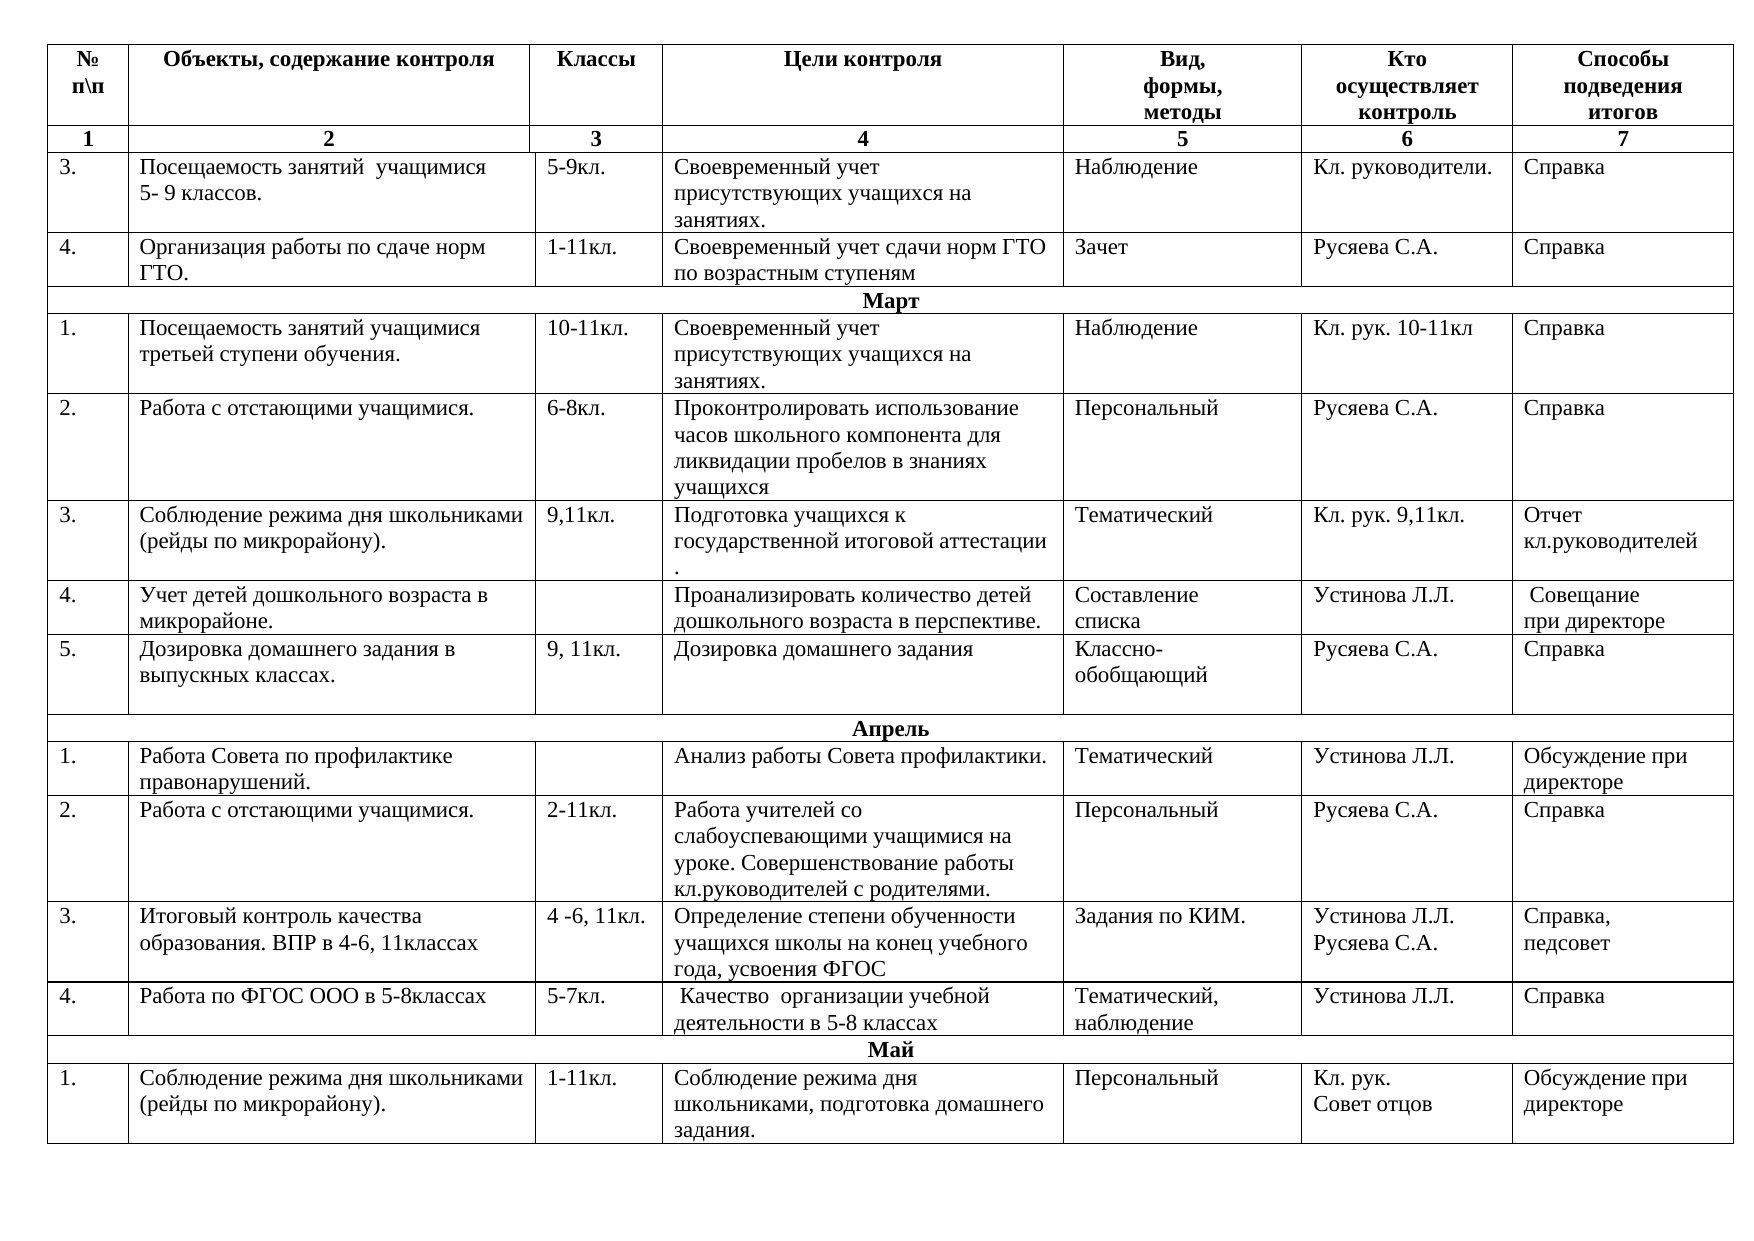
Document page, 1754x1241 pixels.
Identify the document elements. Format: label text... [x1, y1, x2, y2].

table_cell Работа Совета по профилактике правонарушений. [129, 742, 535, 795]
table_cell 5. [48, 635, 128, 714]
table_cell 2. [48, 394, 128, 500]
table_cell 9, 11кл. [536, 635, 662, 714]
table_cell Справка [1513, 983, 1733, 1035]
table_cell Посещаемость занятий учащимися 5- 9 классов. [129, 153, 535, 232]
table_cell 1-11кл. [536, 233, 662, 286]
table_cell Учет детей дошкольного возраста в микрорайоне. [129, 581, 535, 633]
table_cell Соблюдение режима дня школьниками, подготовка домашнего задания. [663, 1064, 1063, 1143]
table_cell Обсуждение при директоре [1513, 1064, 1733, 1143]
table_cell 10-11кл. [536, 314, 662, 393]
table_cell 7 [1513, 126, 1733, 152]
table_cell 3 [530, 126, 662, 152]
table_header Кто осуществляет контроль [1302, 45, 1512, 124]
table_cell Наблюдение [1064, 153, 1301, 232]
table_cell Задания по КИМ. [1064, 902, 1301, 981]
table_cell Качество организации учебной деятельности в 5-8 классах [663, 983, 1063, 1035]
table_cell Русяева С.А. [1302, 796, 1512, 901]
table_cell Дозировка домашнего задания в выпускных классах. [129, 635, 535, 714]
table_cell [536, 742, 662, 795]
table_cell 4 -6, 11кл. [536, 902, 662, 981]
table_cell Своевременный учет присутствующих учащихся на занятиях. [663, 153, 1063, 232]
table_header Классы [530, 45, 662, 124]
table_cell Посещаемость занятий учащимися третьей ступени обучения. [129, 314, 535, 393]
table_cell Справка [1513, 153, 1733, 232]
table_cell 1-11кл. [536, 1064, 662, 1143]
table_cell Работа по ФГОС ООО в 5-8классах [129, 983, 535, 1035]
table_cell Справка [1513, 314, 1733, 393]
table_cell Определение степени обученности учащихся школы на конец учебного года, усвоения ФГОС [663, 902, 1063, 981]
table_cell Составление списка [1064, 581, 1301, 633]
table_cell Справка [1513, 796, 1733, 901]
table_cell Устинова Л.Л. [1302, 983, 1512, 1035]
table_cell [536, 581, 662, 633]
table_cell Русяева С.А. [1302, 394, 1512, 500]
table_cell 6 [1302, 126, 1512, 152]
table_cell Итоговый контроль качества образования. ВПР в 4-6, 11классах [129, 902, 535, 981]
table_cell Справка [1513, 394, 1733, 500]
table_cell Устинова Л.Л. [1302, 742, 1512, 795]
table_cell Соблюдение режима дня школьниками (рейды по микрорайону). [129, 501, 535, 580]
table_cell 3. [48, 153, 128, 232]
table_cell Персональный [1064, 394, 1301, 500]
table_cell Проанализировать количество детей дошкольного возраста в перспективе. [663, 581, 1063, 633]
table_cell 2 [129, 126, 529, 152]
table_cell Апрель [48, 715, 1733, 741]
table_cell Отчет кл.руководителей [1513, 501, 1733, 580]
table_cell Проконтролировать использование часов школьного компонента для ликвидации пробелов в знаниях учащихся [663, 394, 1063, 500]
table_cell 5 [1064, 126, 1301, 152]
table_cell 4. [48, 983, 128, 1035]
table_cell Работа с отстающими учащимися. [129, 796, 535, 901]
table_cell 1. [48, 314, 128, 393]
table_cell 4 [663, 126, 1063, 152]
table_cell Работа учителей со слабоуспевающими учащимися на уроке. Совершенствование работы кл.руководителей с родителями. [663, 796, 1063, 901]
table_cell Тематический, наблюдение [1064, 983, 1301, 1035]
table_cell Своевременный учет сдачи норм ГТО по возрастным ступеням [663, 233, 1063, 286]
table_cell Кл. руководители. [1302, 153, 1512, 232]
table_cell Обсуждение при директоре [1513, 742, 1733, 795]
table_cell Справка, педсовет [1513, 902, 1733, 981]
table_cell 1 [48, 126, 128, 152]
table_cell Работа с отстающими учащимися. [129, 394, 535, 500]
table_cell Русяева С.А. [1302, 635, 1512, 714]
table_cell Устинова Л.Л. [1302, 581, 1512, 633]
table_cell 4. [48, 233, 128, 286]
table_cell Русяева С.А. [1302, 233, 1512, 286]
table_header № п\п [48, 45, 128, 124]
table_cell 5-9кл. [536, 153, 662, 232]
table_cell Кл. рук. Совет отцов [1302, 1064, 1512, 1143]
table_cell 5-7кл. [536, 983, 662, 1035]
table_cell Май [48, 1036, 1733, 1062]
table_cell Справка [1513, 635, 1733, 714]
table_cell 1. [48, 742, 128, 795]
table_cell Дозировка домашнего задания [663, 635, 1063, 714]
table_cell 4. [48, 581, 128, 633]
table_cell Справка [1513, 233, 1733, 286]
table_cell Тематический [1064, 742, 1301, 795]
table_header Цели контроля [663, 45, 1063, 124]
table_cell 3. [48, 902, 128, 981]
table_cell Анализ работы Совета профилактики. [663, 742, 1063, 795]
table_header Способы подведения итогов [1513, 45, 1733, 124]
table_cell Подготовка учащихся к государственной итоговой аттестации . [663, 501, 1063, 580]
table_cell Тематический [1064, 501, 1301, 580]
table_cell 2. [48, 796, 128, 901]
table_cell Организация работы по сдаче норм ГТО. [129, 233, 535, 286]
table_cell Зачет [1064, 233, 1301, 286]
table_cell Персональный [1064, 796, 1301, 901]
table_cell Кл. рук. 10-11кл [1302, 314, 1512, 393]
table_cell 9,11кл. [536, 501, 662, 580]
table_cell Кл. рук. 9,11кл. [1302, 501, 1512, 580]
table_cell 2-11кл. [536, 796, 662, 901]
table_header Объекты, содержание контроля [129, 45, 529, 124]
table_header Вид, формы, методы [1064, 45, 1301, 124]
table_cell Классно-обобщающий [1064, 635, 1301, 714]
table_cell Март [48, 287, 1733, 313]
table_cell Совещание при директоре [1513, 581, 1733, 633]
table_cell 1. [48, 1064, 128, 1143]
table_cell Соблюдение режима дня школьниками (рейды по микрорайону). [129, 1064, 535, 1143]
table_cell 3. [48, 501, 128, 580]
table_cell Персональный [1064, 1064, 1301, 1143]
table_cell Наблюдение [1064, 314, 1301, 393]
table_cell Своевременный учет присутствующих учащихся на занятиях. [663, 314, 1063, 393]
table_cell Устинова Л.Л. Русяева С.А. [1302, 902, 1512, 981]
table_cell 6-8кл. [536, 394, 662, 500]
